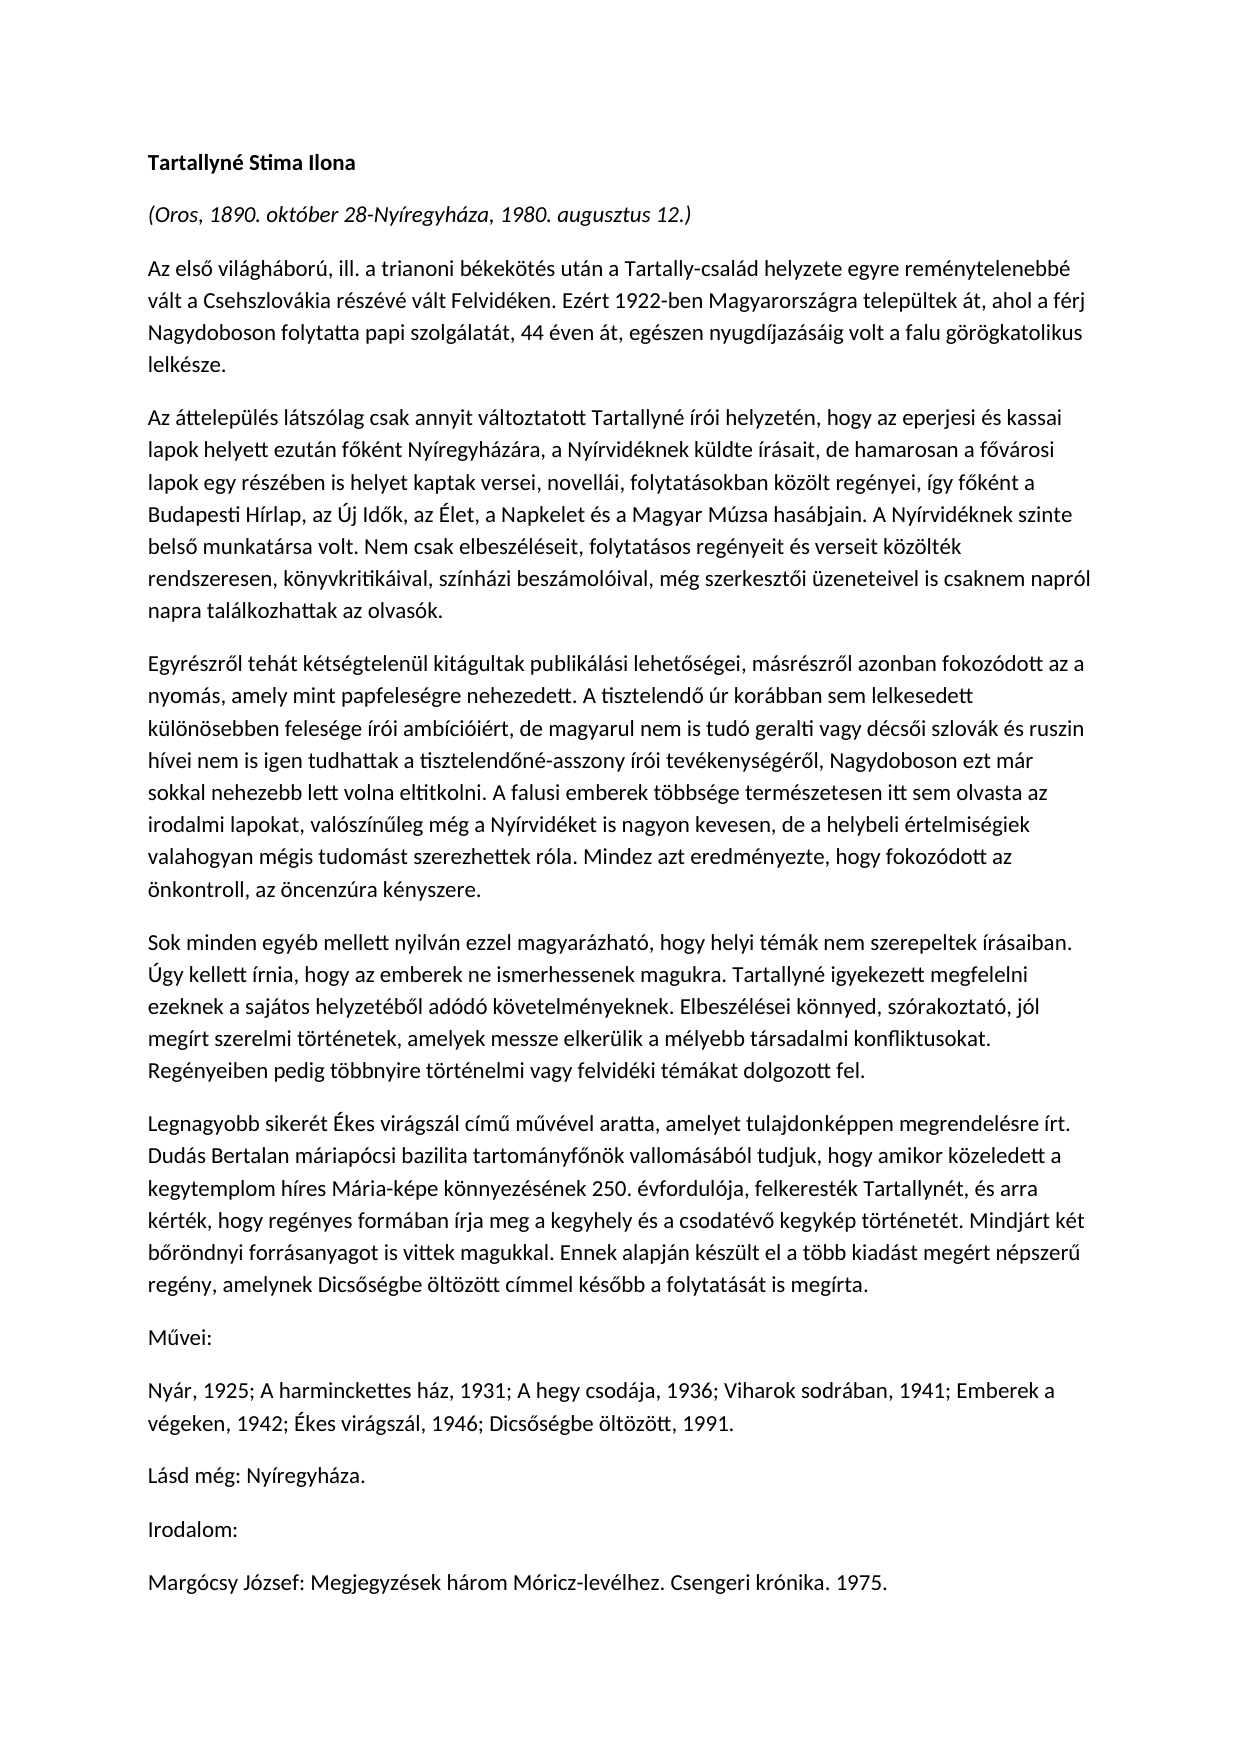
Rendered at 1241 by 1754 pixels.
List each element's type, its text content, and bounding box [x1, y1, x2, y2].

text Az áttelepülés látszólag csak annyit változtatott Tartallyné írói helyzetén, hogy az eperjesi és kassai lapok helyett ezután főként Nyíregyházára, a Nyírvidéknek küldte írásait, de hamarosan a fővárosi lapok egy részében is helyet kaptak versei, novellái, folytatásokban közölt regényei, így főként a Budapesti Hírlap, az Új Idők, az Élet, a Napkelet és a Magyar Múzsa hasábjain. A Nyírvidéknek szinte belső munkatársa volt. Nem csak elbeszéléseit, folytatásos regényeit és verseit közölték rendszeresen, könyvkritikáival, színházi beszámolóival, még szerkesztői üzeneteivel is csaknem napról napra találkozhattak az olvasók. [148, 403, 1093, 624]
text Művei: [148, 1323, 1093, 1351]
text Lásd még: Nyíregyháza. [148, 1462, 1093, 1490]
text Sok minden egyéb mellett nyilván ezzel magyarázható, hogy helyi témák nem szerepeltek írásaiban. Úgy kellett írnia, hogy az emberek ne ismerhessenek magukra. Tartallyné igyekezett megfelelni ezeknek a sajátos helyzetéből adódó követelményeknek. Elbeszélései könnyed, szórakoztató, jól megírt szerelmi történetek, amelyek messze elkerülik a mélyebb társadalmi konfliktusokat. Regényeiben pedig többnyire történelmi vagy felvidéki témákat dolgozott fel. [148, 928, 1093, 1084]
text Legnagyobb sikerét Ékes virágszál című művével aratta, amelyet tulajdonképpen megrendelésre írt. Dudás Bertalan máriapócsi bazilita tartományfőnök vallomásából tudjuk, hogy amikor közeledett a kegytemplom híres Mária-képe könnyezésének 250. évfordulója, felkeresték Tartallynét, és arra kérték, hogy regényes formában írja meg a kegyhely és a csodatévő kegykép történetét. Mindjárt két bőröndnyi forrásanyagot is vittek magukkal. Ennek alapján készült el a több kiadást megért népszerű regény, amelynek Dicsőségbe öltözött címmel később a folytatását is megírta. [148, 1109, 1093, 1298]
text Nyár, 1925; A harminckettes ház, 1931; A hegy csodája, 1936; Viharok sodrában, 1941; Emberek a végeken, 1942; Ékes virágszál, 1946; Dicsőségbe öltözött, 1991. [148, 1376, 1093, 1437]
text (Oros, 1890. október 28-Nyíregyháza, 1980. augusztus 12.) [148, 201, 1093, 229]
text Egyrészről tehát kétségtelenül kitágultak publikálási lehetőségei, másrészről azonban fokozódott az a nyomás, amely mint papfeleségre nehezedett. A tisztelendő úr korábban sem lelkesedett különösebben felesége írói ambícióiért, de magyarul nem is tudó geralti vagy décsői szlovák és ruszin hívei nem is igen tudhattak a tisztelendőné-asszony írói tevékenységéről, Nagydoboson ezt már sokkal nehezebb lett volna eltitkolni. A falusi emberek többsége természetesen itt sem olvasta az irodalmi lapokat, valószínűleg még a Nyírvidéket is nagyon kevesen, de a helybeli értelmiségiek valahogyan mégis tudomást szerezhettek róla. Mindez azt eredményezte, hogy fokozódott az önkontroll, az öncenzúra kényszere. [148, 649, 1093, 903]
text Irodalom: [148, 1515, 1093, 1543]
text Tartallyné Stima Ilona [148, 148, 1093, 176]
text Az első világháború, ill. a trianoni békekötés után a Tartally-család helyzete egyre reménytelenebbé vált a Csehszlovákia részévé vált Felvidéken. Ezért 1922-ben Magyarországra települtek át, ahol a férj Nagydoboson folytatta papi szolgálatát, 44 éven át, egészen nyugdíjazásáig volt a falu görögkatolikus lelkésze. [148, 254, 1093, 378]
text Margócsy József: Megjegyzések három Móricz-levélhez. Csengeri krónika. 1975. [148, 1568, 1093, 1596]
